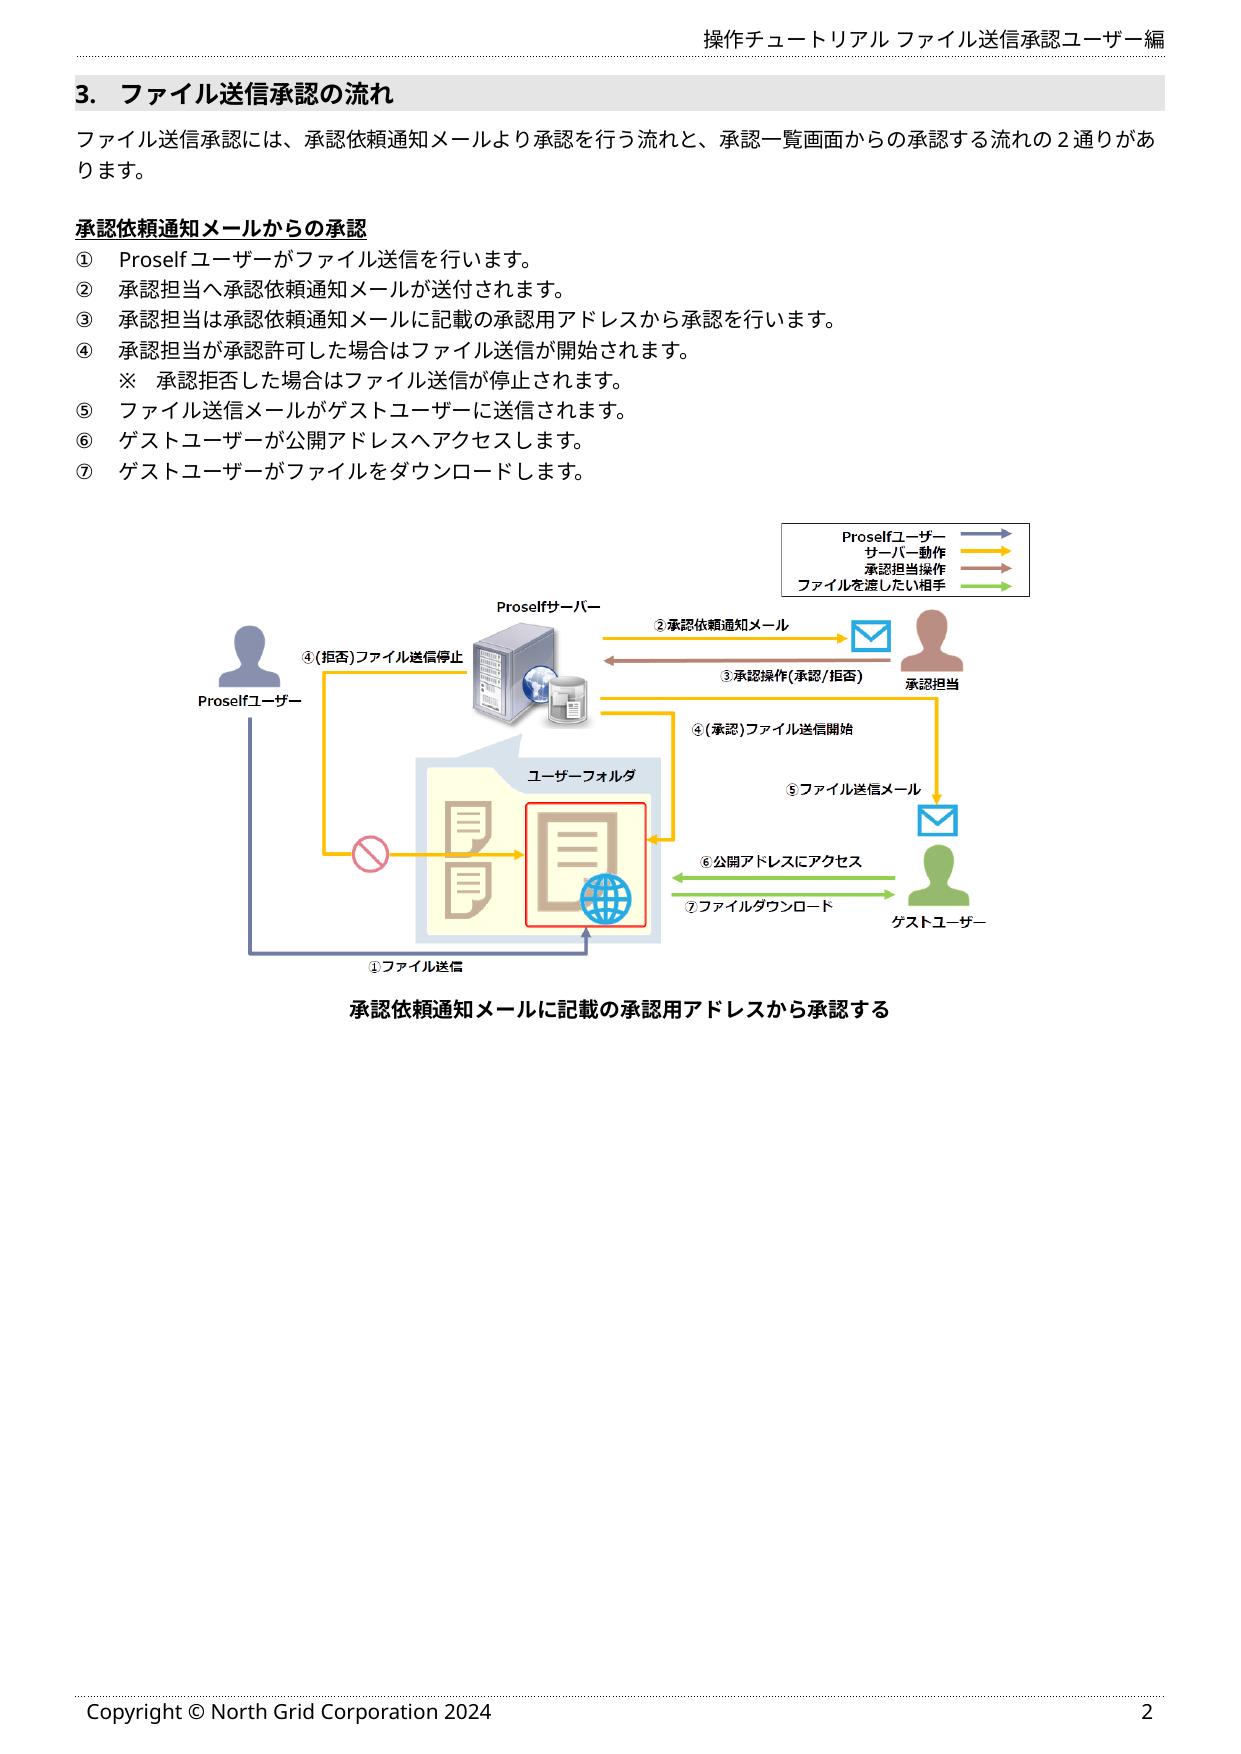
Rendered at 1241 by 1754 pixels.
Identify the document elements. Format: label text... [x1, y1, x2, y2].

text ファイル送信承認には、承認依頼通知メールより承認を行う流れと、承認一覧画面からの承認する流れの2通りがあります。 [75, 124, 1165, 184]
subtitle ファイル送信承認の流れ [75, 75, 1165, 111]
picture [185, 522, 1054, 985]
list 承認拒否した場合はファイル送信が停止されます。 [119, 364, 1165, 394]
list ファイル送信メールがゲストユーザーに送信されます。 [75, 394, 1165, 425]
list 承認担当が承認許可した場合はファイル送信が開始されます。 [75, 334, 1165, 364]
text 承認依頼通知メールに記載の承認用アドレスから承認する [75, 994, 1165, 1024]
text 承認依頼通知メールからの承認 [75, 213, 1165, 243]
list Proselfユーザーがファイル送信を行います。 [75, 243, 1165, 273]
list ゲストユーザーが公開アドレスへアクセスします。 [75, 425, 1165, 455]
list ゲストユーザーがファイルをダウンロードします。 [75, 455, 1165, 485]
list 承認担当は承認依頼通知メールに記載の承認用アドレスから承認を行います。 [75, 303, 1165, 334]
list 承認担当へ承認依頼通知メールが送付されます。 [75, 273, 1165, 303]
